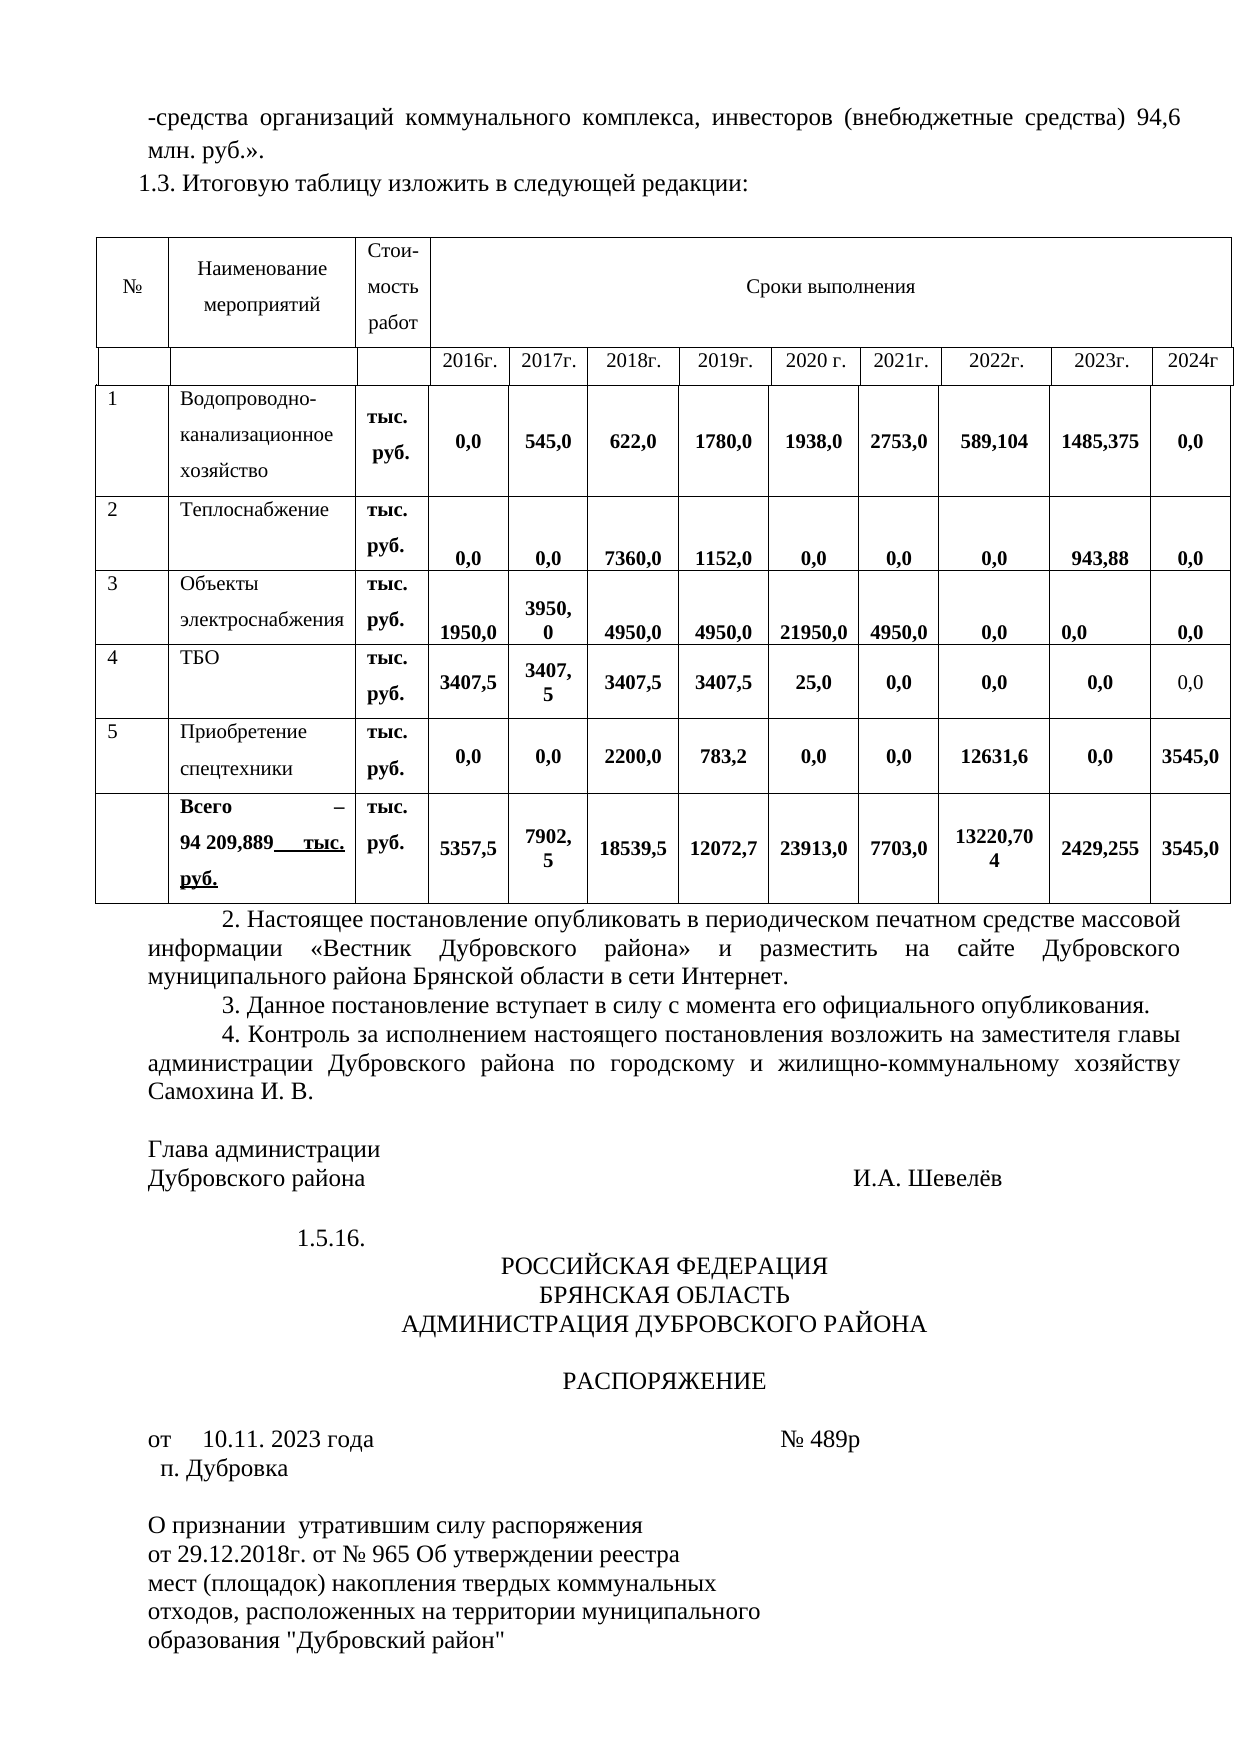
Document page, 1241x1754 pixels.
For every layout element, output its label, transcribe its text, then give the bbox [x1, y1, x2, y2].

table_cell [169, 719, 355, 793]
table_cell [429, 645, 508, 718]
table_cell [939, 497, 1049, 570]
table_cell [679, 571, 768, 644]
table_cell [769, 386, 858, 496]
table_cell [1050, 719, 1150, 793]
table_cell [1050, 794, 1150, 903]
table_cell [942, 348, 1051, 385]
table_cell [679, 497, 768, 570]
text Глава администрации [148, 1134, 1181, 1163]
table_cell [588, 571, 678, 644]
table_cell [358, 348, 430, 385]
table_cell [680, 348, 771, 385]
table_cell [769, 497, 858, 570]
text 1.5.16. [148, 1223, 1181, 1251]
text отходов, расположенных на территории муниципального [148, 1596, 1181, 1625]
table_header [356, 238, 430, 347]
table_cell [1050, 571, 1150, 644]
text -средства организаций коммунального комплекса, инвесторов (внебюджетные средства) 94,6 млн. руб.». [148, 102, 1181, 164]
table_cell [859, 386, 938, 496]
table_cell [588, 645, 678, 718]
text 4. Контроль за исполнением настоящего постановления возложить на заместителя главы администрации Дубровского района по городскому и жилищно-коммунальному хозяйству Самохина И. В. [148, 1019, 1181, 1105]
text п. Дубровка [148, 1453, 1181, 1481]
text 3. Данное постановление вступает в силу с момента его официального опубликования. [148, 990, 1181, 1019]
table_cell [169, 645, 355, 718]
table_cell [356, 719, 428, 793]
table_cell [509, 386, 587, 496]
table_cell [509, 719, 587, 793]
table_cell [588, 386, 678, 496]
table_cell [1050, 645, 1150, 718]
text РОССИЙСКАЯ ФЕДЕРАЦИЯ [148, 1251, 1181, 1280]
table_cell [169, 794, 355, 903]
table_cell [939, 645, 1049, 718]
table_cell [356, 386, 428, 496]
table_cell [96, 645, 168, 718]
text АДМИНИСТРАЦИЯ ДУБРОВСКОГО РАЙОНА [148, 1309, 1181, 1338]
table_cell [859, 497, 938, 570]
text от 29.12.2018г. от № 965 Об утверждении реестра [148, 1539, 1181, 1568]
text образования "Дубровский район" [148, 1625, 1181, 1654]
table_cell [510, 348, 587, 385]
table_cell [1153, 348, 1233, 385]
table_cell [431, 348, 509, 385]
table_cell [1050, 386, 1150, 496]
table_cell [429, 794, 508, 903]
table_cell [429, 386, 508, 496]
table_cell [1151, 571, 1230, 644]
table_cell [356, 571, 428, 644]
text Дубровского района И.А. Шевелёв [148, 1163, 1181, 1191]
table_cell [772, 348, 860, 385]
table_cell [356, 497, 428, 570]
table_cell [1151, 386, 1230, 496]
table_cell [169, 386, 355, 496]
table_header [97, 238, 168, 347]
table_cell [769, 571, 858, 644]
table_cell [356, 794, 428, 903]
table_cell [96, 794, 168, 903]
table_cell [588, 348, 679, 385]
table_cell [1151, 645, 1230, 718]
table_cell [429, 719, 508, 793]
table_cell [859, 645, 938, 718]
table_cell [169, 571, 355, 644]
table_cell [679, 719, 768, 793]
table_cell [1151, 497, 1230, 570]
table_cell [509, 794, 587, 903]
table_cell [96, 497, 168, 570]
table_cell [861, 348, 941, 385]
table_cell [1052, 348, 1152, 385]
text БРЯНСКАЯ ОБЛАСТЬ [148, 1280, 1181, 1309]
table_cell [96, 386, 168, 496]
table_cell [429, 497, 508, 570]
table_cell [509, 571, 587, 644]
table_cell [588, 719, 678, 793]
text 1.3. Итоговую таблицу изложить в следующей редакции: [44, 168, 1181, 197]
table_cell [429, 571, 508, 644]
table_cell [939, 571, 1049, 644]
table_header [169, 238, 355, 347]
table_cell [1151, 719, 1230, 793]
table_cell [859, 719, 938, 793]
text РАСПОРЯЖЕНИЕ [148, 1366, 1181, 1395]
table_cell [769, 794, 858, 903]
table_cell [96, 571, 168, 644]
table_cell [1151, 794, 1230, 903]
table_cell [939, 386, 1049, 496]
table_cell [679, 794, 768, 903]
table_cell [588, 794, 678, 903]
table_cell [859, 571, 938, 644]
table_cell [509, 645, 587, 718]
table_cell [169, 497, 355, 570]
text 2. Настоящее постановление опубликовать в периодическом печатном средстве массовой информации «Вестник Дубровского района» и разместить на сайте Дубровского муниципального района Брянской области в сети Интернет. [148, 904, 1181, 990]
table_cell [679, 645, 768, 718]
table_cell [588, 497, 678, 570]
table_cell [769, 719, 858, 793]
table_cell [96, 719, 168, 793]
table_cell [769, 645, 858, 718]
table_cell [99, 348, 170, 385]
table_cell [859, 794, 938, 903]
text О признании утратившим силу распоряжения [148, 1510, 1181, 1539]
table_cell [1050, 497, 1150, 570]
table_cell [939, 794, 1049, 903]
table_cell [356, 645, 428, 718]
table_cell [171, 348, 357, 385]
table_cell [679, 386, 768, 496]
text от 10.11. 2023 года № 489р [148, 1424, 1181, 1453]
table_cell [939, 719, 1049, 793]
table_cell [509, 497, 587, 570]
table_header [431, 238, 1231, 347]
text мест (площадок) накопления твердых коммунальных [148, 1568, 1181, 1596]
